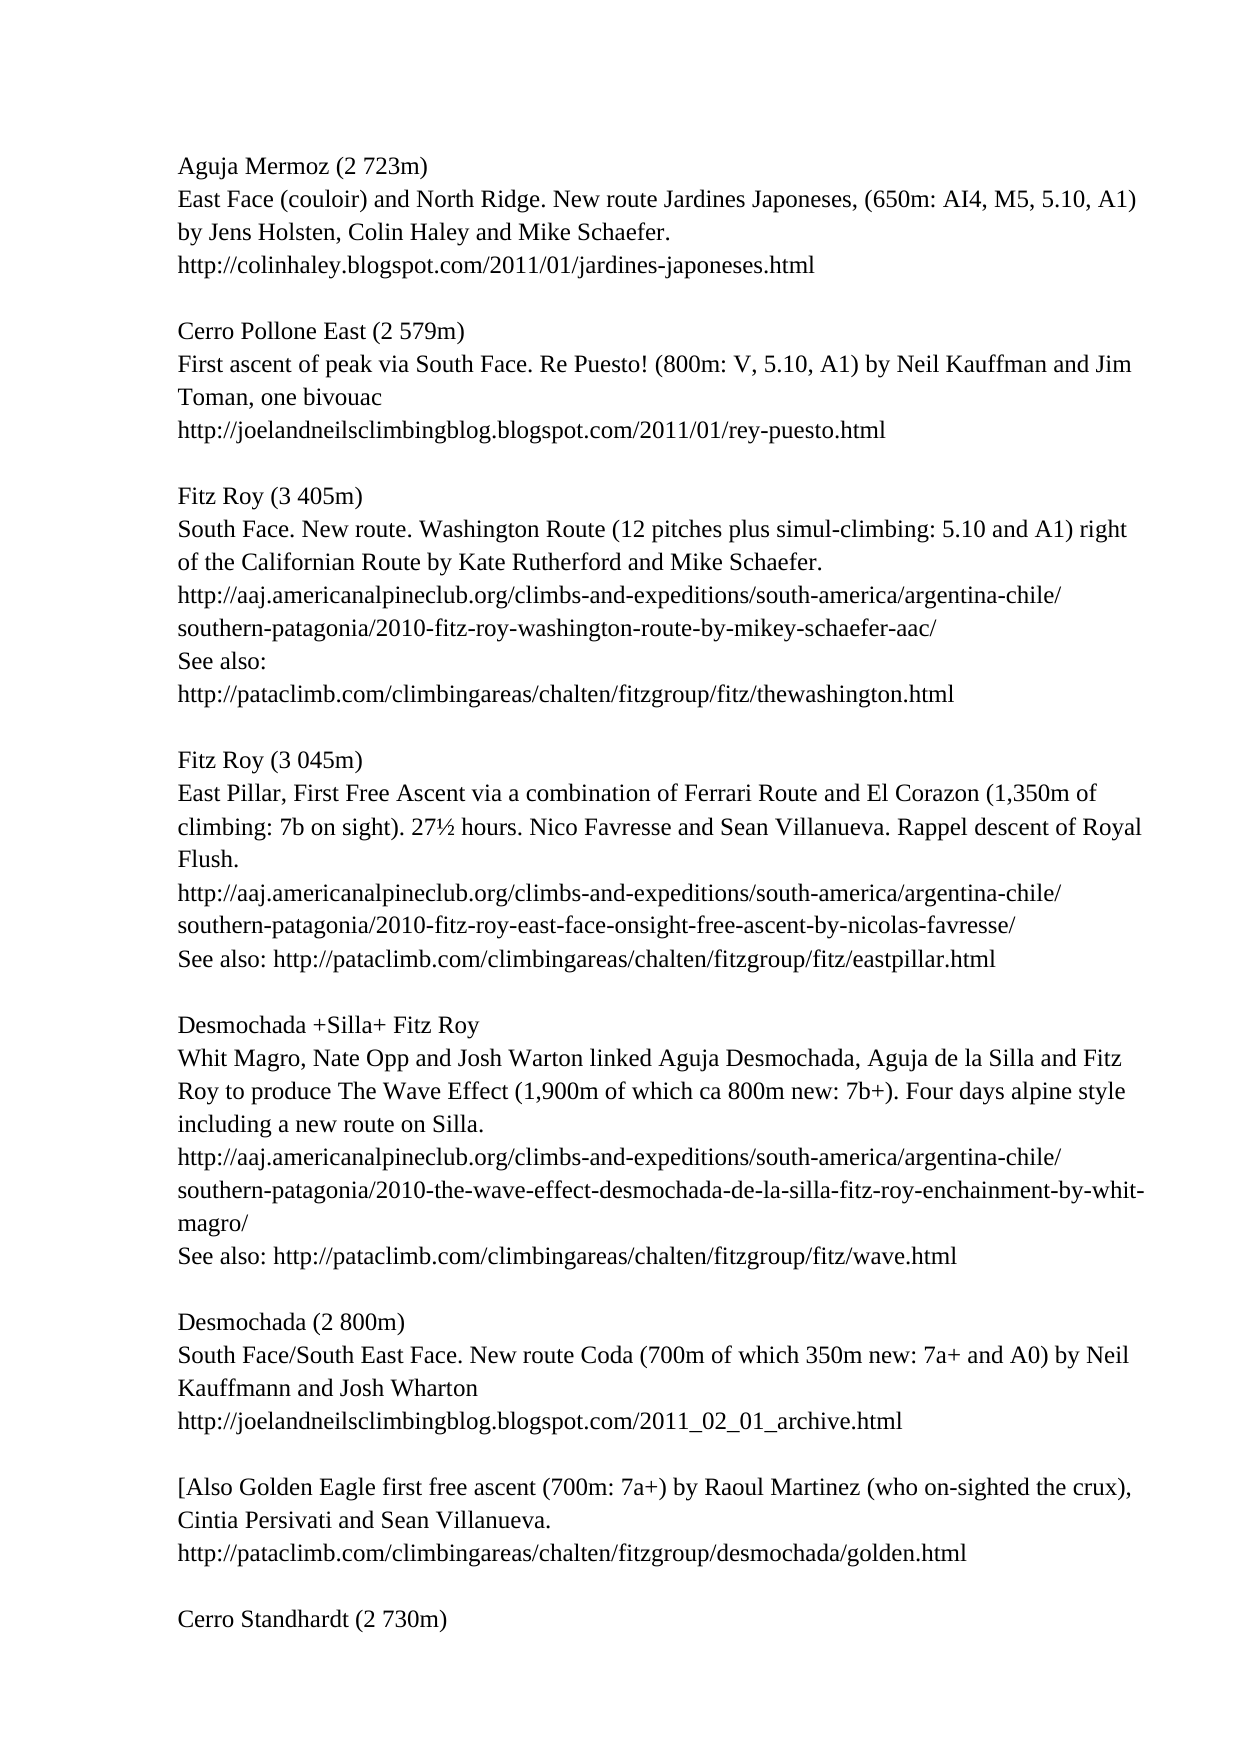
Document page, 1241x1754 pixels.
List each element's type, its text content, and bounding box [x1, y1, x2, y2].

text Fitz Roy (3 405m) [177, 481, 1152, 510]
text Cerro Standhardt (2 730m) [177, 1604, 1152, 1633]
text Desmochada +Silla+ Fitz Roy [177, 1010, 1152, 1038]
text http://aaj.americanalpineclub.org/climbs-and-expeditions/south-america/argentina-chile/southern-patagonia/2010-fitz-roy-east-face-onsight-free-ascent-by-nicolas-favresse/ [177, 878, 1152, 939]
text South Face/South East Face. New route Coda (700m of which 350m new: 7a+ and A0) by Neil Kauffmann and Josh Wharton [177, 1340, 1152, 1402]
text Cerro Pollone East (2 579m) [177, 316, 1152, 345]
text East Pillar, First Free Ascent via a combination of Ferrari Route and El Corazon (1,350m of climbing: 7b on sight). 27½ hours. Nico Favresse and Sean Villanueva. Rappel descent of Royal Flush. [177, 778, 1152, 873]
text Desmochada (2 800m) [177, 1307, 1152, 1336]
text http://aaj.americanalpineclub.org/climbs-and-expeditions/south-america/argentina-chile/southern-patagonia/2010-fitz-roy-washington-route-by-mikey-schaefer-aac/ [177, 580, 1152, 642]
text http://aaj.americanalpineclub.org/climbs-and-expeditions/south-america/argentina-chile/southern-patagonia/2010-the-wave-effect-desmochada-de-la-silla-fitz-roy-enchainment-by-whit-magro/ [177, 1142, 1152, 1237]
text See also: http://pataclimb.com/climbingareas/chalten/fitzgroup/fitz/eastpillar.html [177, 944, 1152, 972]
text See also: [177, 646, 1152, 675]
text First ascent of peak via South Face. Re Puesto! (800m: V, 5.10, A1) by Neil Kauffman and Jim Toman, one bivouac [177, 349, 1152, 411]
text http://joelandneilsclimbingblog.blogspot.com/2011/01/rey-puesto.html [177, 415, 1152, 444]
text Whit Magro, Nate Opp and Josh Warton linked Aguja Desmochada, Aguja de la Silla and Fitz Roy to produce The Wave Effect (1,900m of which ca 800m new: 7b+). Four days alpine style including a new route on Silla. [177, 1043, 1152, 1137]
text Fitz Roy (3 045m) [177, 746, 1152, 774]
text South Face. New route. Washington Route (12 pitches plus simul-climbing: 5.10 and A1) right of the Californian Route by Kate Rutherford and Mike Schaefer. [177, 514, 1152, 576]
text http://pataclimb.com/climbingareas/chalten/fitzgroup/fitz/thewashington.html [177, 679, 1152, 708]
text East Face (couloir) and North Ridge. New route Jardines Japoneses, (650m: AI4, M5, 5.10, A1) by Jens Holsten, Colin Haley and Mike Schaefer. [177, 184, 1152, 246]
text http://colinhaley.blogspot.com/2011/01/jardines-japoneses.html [177, 250, 1152, 279]
text See also: http://pataclimb.com/climbingareas/chalten/fitzgroup/fitz/wave.html [177, 1241, 1152, 1269]
text [Also Golden Eagle first free ascent (700m: 7a+) by Raoul Martinez (who on-sighted the crux), Cintia Persivati and Sean Villanueva. http://pataclimb.com/climbingareas/chalten/fitzgroup/desmochada/golden.html [177, 1472, 1152, 1567]
text http://joelandneilsclimbingblog.blogspot.com/2011_02_01_archive.html [177, 1406, 1152, 1435]
text Aguja Mermoz (2 723m) [177, 151, 1152, 180]
